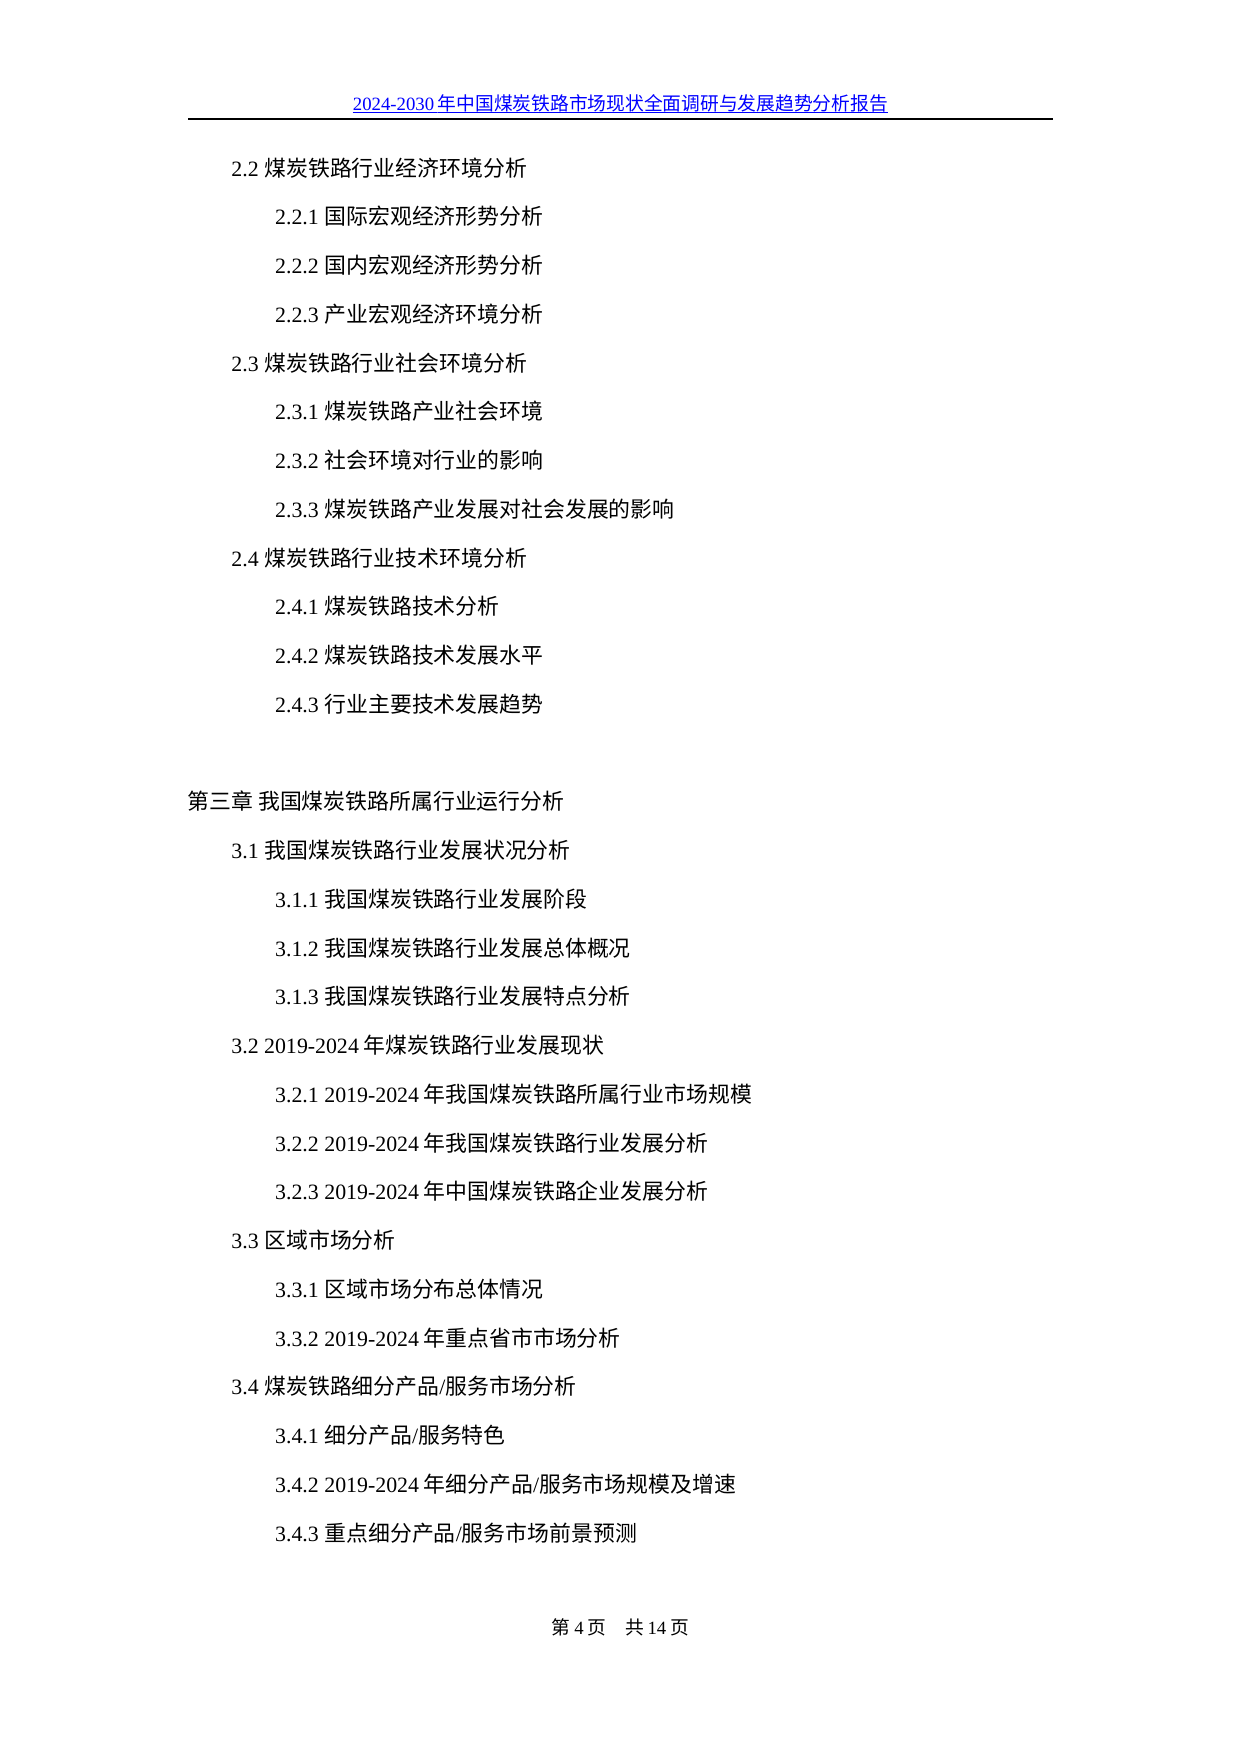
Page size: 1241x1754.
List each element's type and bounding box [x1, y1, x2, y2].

text [187, 150, 1053, 1548]
